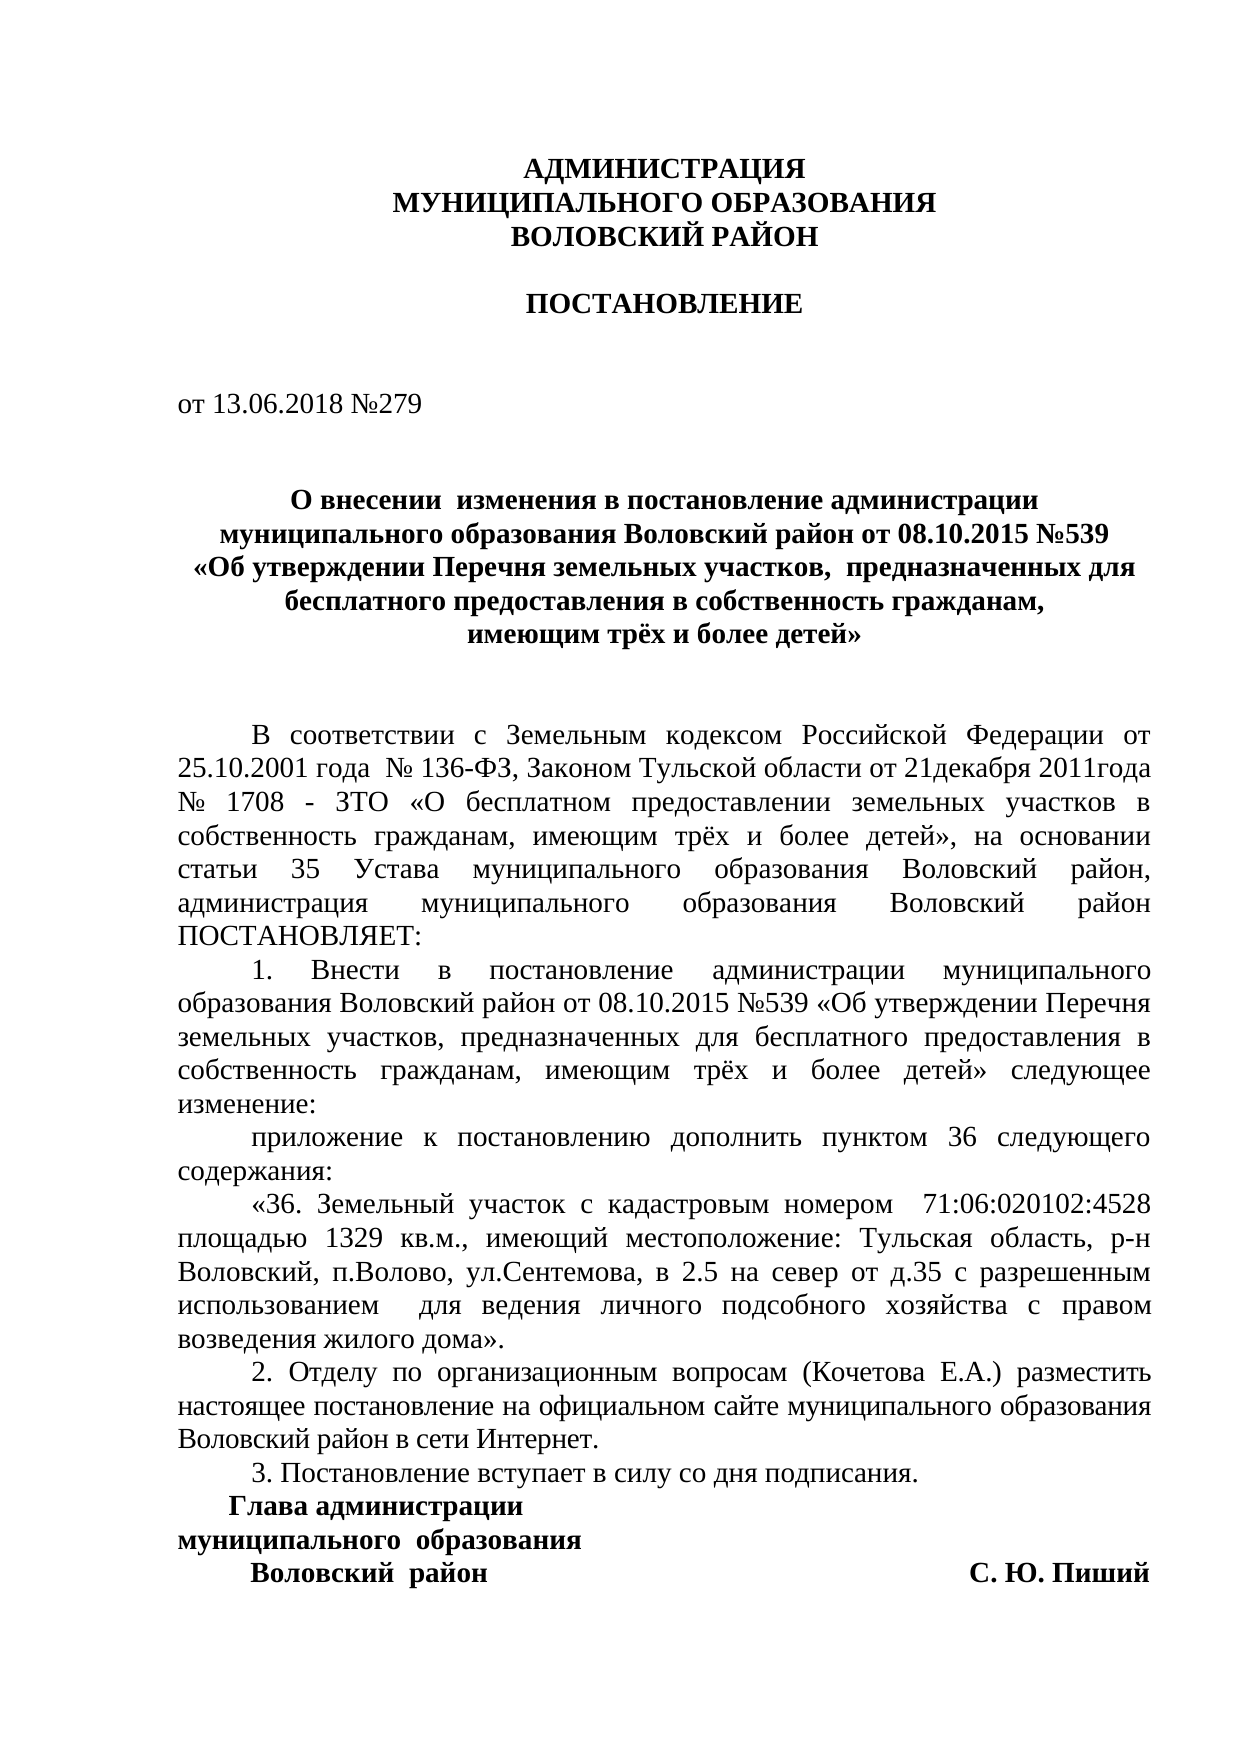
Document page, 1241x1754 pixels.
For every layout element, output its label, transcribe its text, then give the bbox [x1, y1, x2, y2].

text «36. Земельный участок с кадастровым номером 71:06:020102:4528 площадью 1329 кв.м., имеющий местоположение: Тульская область, р-н Воловский, п.Волово, ул.Сентемова, в 2.5 на север от д.35 с разрешенным использованием для ведения личного подсобного хозяйства с правом возведения жилого дома». [177, 1187, 1152, 1354]
text ВОЛОВСКИЙ РАЙОН [177, 219, 1152, 252]
text муниципального образования [177, 1522, 1152, 1556]
text МУНИЦИПАЛЬНОГО ОБРАЗОВАНИЯ [177, 185, 1152, 219]
text Воловский район С. Ю. Пиший [177, 1556, 1152, 1589]
subtitle В соответствии с Земельным кодексом Российской Федерации от 25.10.2001 года № 136-ФЗ, Законом Тульской области от 21декабря 2011года № 1708 - ЗТО «О бесплатном предоставлении земельных участков в собственность гражданам, имеющим трёх и более детей», на основании статьи 35 Устава муниципального образования Воловский район, администрация муниципального образования Воловский район ПОСТАНОВЛЯЕТ: [177, 717, 1152, 952]
text Глава администрации [177, 1488, 1152, 1522]
subtitle имеющим трёх и более детей» [177, 616, 1152, 650]
subtitle О внесении изменения в постановление администрации муниципального образования Воловский район от 08.10.2015 №539 [177, 482, 1152, 549]
subtitle 1. Внести в постановление администрации муниципального образования Воловский район от 08.10.2015 №539 «Об утверждении Перечня земельных участков, предназначенных для бесплатного предоставления в собственность гражданам, имеющим трёх и более детей» следующее изменение: [177, 952, 1152, 1119]
subtitle приложение к постановлению дополнить пунктом 36 следующего содержания: [177, 1119, 1152, 1187]
text от 13.06.2018 №279 [177, 386, 1152, 420]
text ПОСТАНОВЛЕНИЕ [177, 286, 1152, 319]
subtitle «Об утверждении Перечня земельных участков, предназначенных для бесплатного предоставления в собственность гражданам, [177, 549, 1152, 616]
text 2. Отделу по организационным вопросам (Кочетова Е.А.) разместить настоящее постановление на официальном сайте муниципального образования Воловский район в сети Интернет. [177, 1354, 1152, 1455]
text АДМИНИСТРАЦИЯ [177, 152, 1152, 185]
text 3. Постановление вступает в силу со дня подписания. [177, 1455, 1152, 1488]
